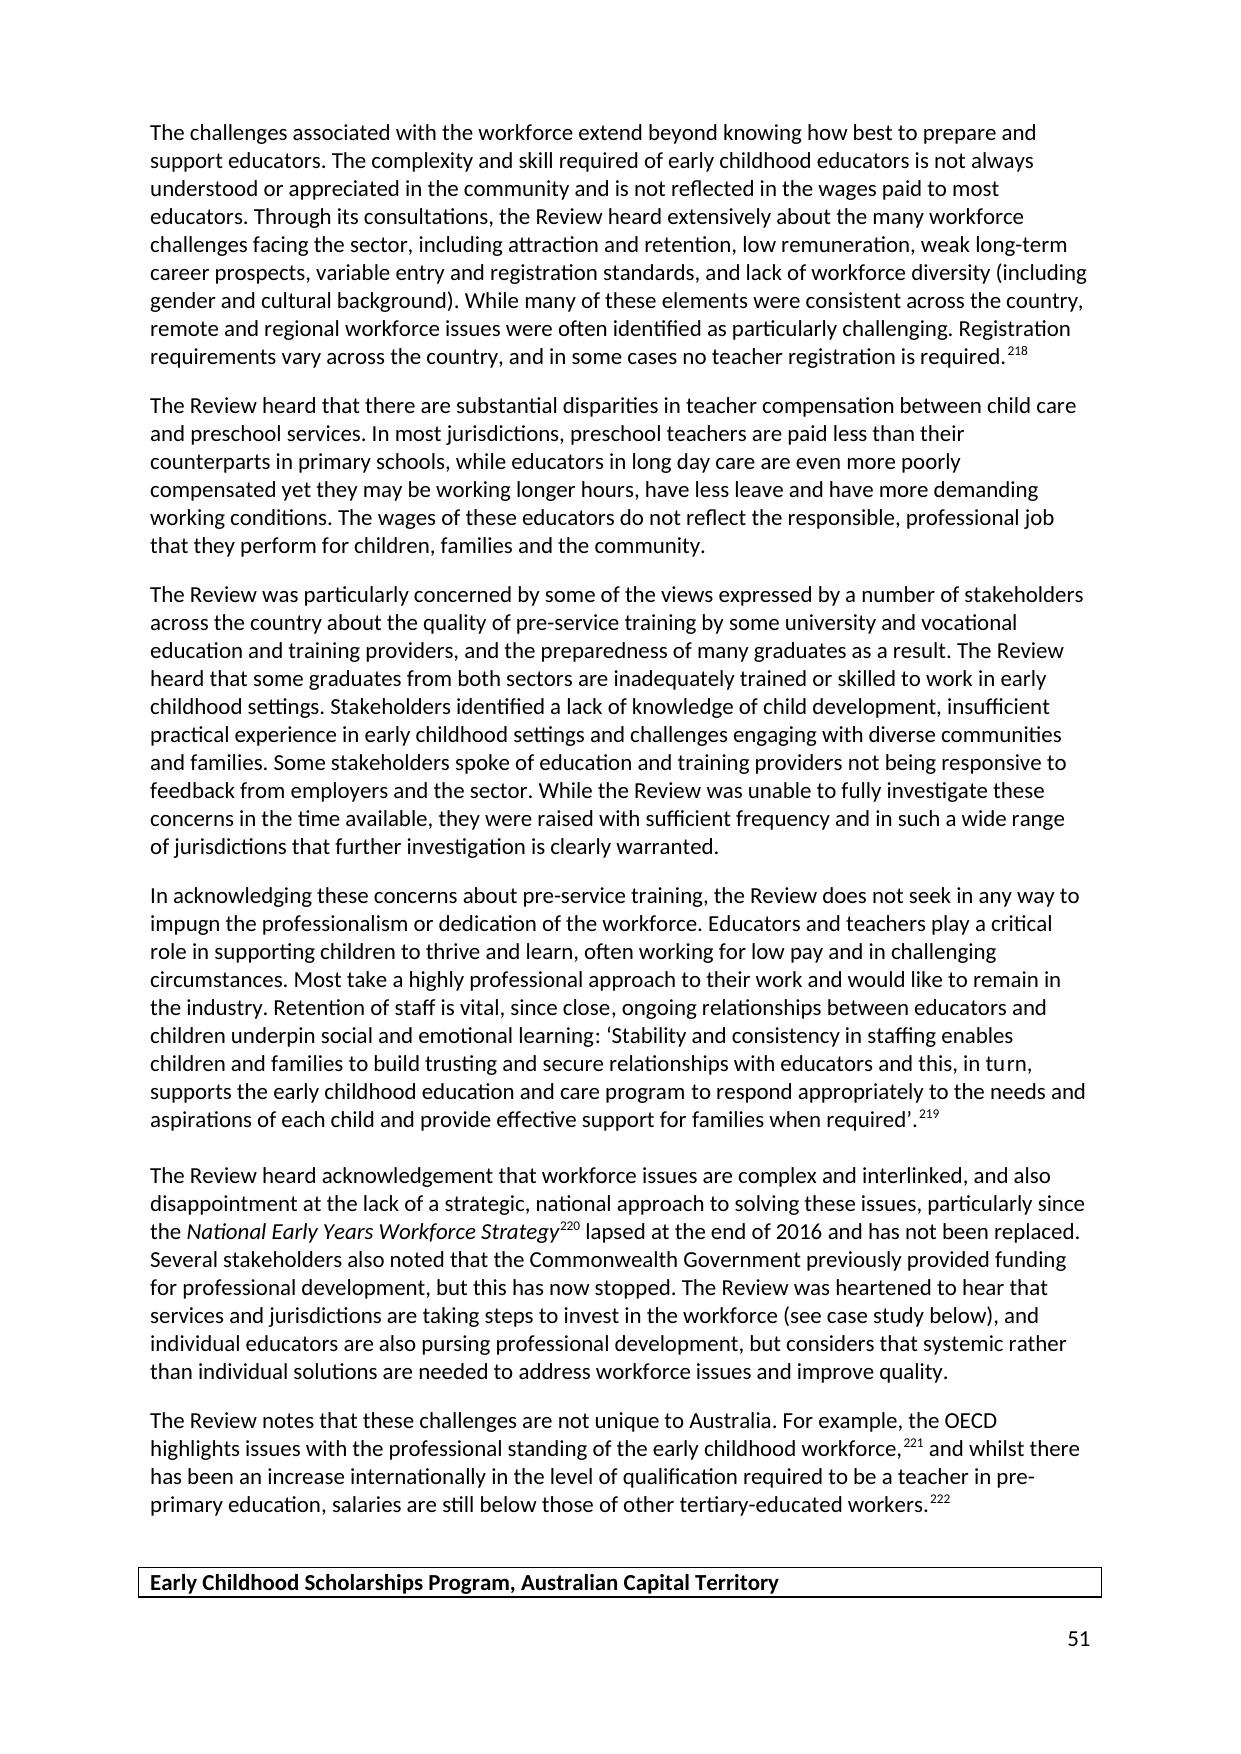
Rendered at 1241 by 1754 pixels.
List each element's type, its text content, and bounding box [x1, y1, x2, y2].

text The Review was particularly concerned by some of the views expressed by a number of stakeholders across the country about the quality of pre-service training by some university and vocational education and training providers, and the preparedness of many graduates as a result. The Review heard that some graduates from both sectors are inadequately trained or skilled to work in early childhood settings. Stakeholders identified a lack of knowledge of child development, insufficient practical experience in early childhood settings and challenges engaging with diverse communities and families. Some stakeholders spoke of education and training providers not being responsive to feedback from employers and the sector. While the Review was unable to fully investigate these concerns in the time available, they were raised with sufficient frequency and in such a wide range of jurisdictions that further investigation is clearly warranted. [150, 580, 1090, 860]
text The challenges associated with the workforce extend beyond knowing how best to prepare and support educators. The complexity and skill required of early childhood educators is not always understood or appreciated in the community and is not reflected in the wages paid to most educators. Through its consultations, the Review heard extensively about the many workforce challenges facing the sector, including attraction and retention, low remuneration, weak long-term career prospects, variable entry and registration standards, and lack of workforce diversity (including gender and cultural background). While many of these elements were consistent across the country, remote and regional workforce issues were often identified as particularly challenging. Registration requirements vary across the country, and in some cases no teacher registration is required. [150, 118, 1090, 370]
text The Review heard acknowledgement that workforce issues are complex and interlinked, and also disappointment at the lack of a strategic, national approach to solving these issues, particularly since the National Early Years Workforce Strategy lapsed at the end of 2016 and has not been replaced. Several stakeholders also noted that the Commonwealth Government previously provided funding for professional development, but this has now stopped. The Review was heartened to hear that services and jurisdictions are taking steps to invest in the workforce (see case study below), and individual educators are also pursing professional development, but considers that systemic rather than individual solutions are needed to address workforce issues and improve quality. [150, 1161, 1090, 1386]
text In acknowledging these concerns about pre-service training, the Review does not seek in any way to impugn the professionalism or dedication of the workforce. Educators and teachers play a critical role in supporting children to thrive and learn, often working for low pay and in challenging circumstances. Most take a highly professional approach to their work and would like to remain in the industry. Retention of staff is vital, since close, ongoing relationships between educators and children underpin social and emotional learning: ‘Stability and consistency in staffing enables children and families to build trusting and secure relationships with educators and this, in turn, supports the early childhood education and care program to respond appropriately to the needs and aspirations of each child and provide effective support for families when required’. [150, 881, 1090, 1133]
text The Review notes that these challenges are not unique to Australia. For example, the OECD highlights issues with the professional standing of the early childhood workforce, and whilst there has been an increase internationally in the level of qualification required to be a teacher in pre-primary education, salaries are still below those of other tertiary-educated workers. [150, 1406, 1090, 1518]
text The Review heard that there are substantial disparities in teacher compensation between child care and preschool services. In most jurisdictions, preschool teachers are paid less than their counterparts in primary schools, while educators in long day care are even more poorly compensated yet they may be working longer hours, have less leave and have more demanding working conditions. The wages of these educators do not reflect the responsible, professional job that they perform for children, families and the community. [150, 391, 1090, 559]
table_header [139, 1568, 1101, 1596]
